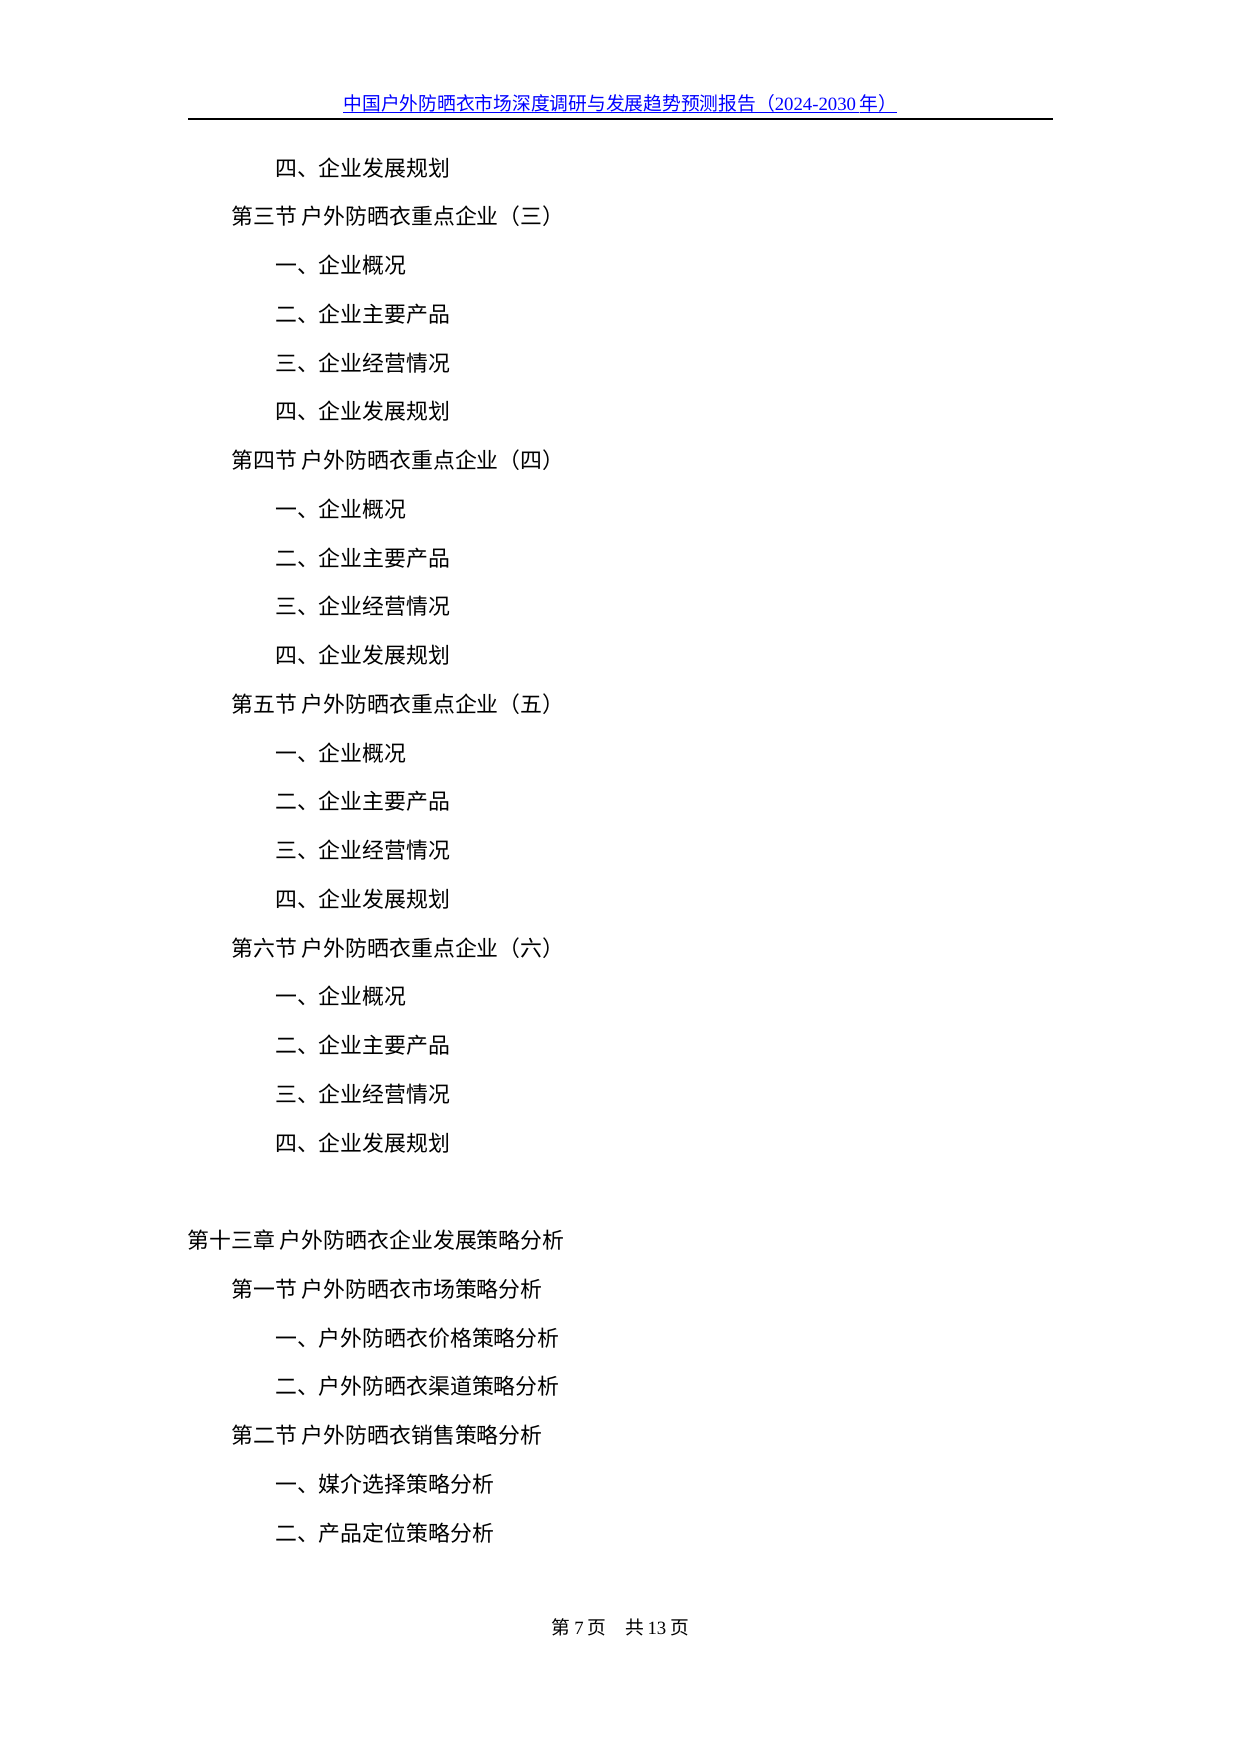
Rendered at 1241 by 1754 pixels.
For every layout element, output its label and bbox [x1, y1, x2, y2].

text [187, 150, 1053, 1548]
